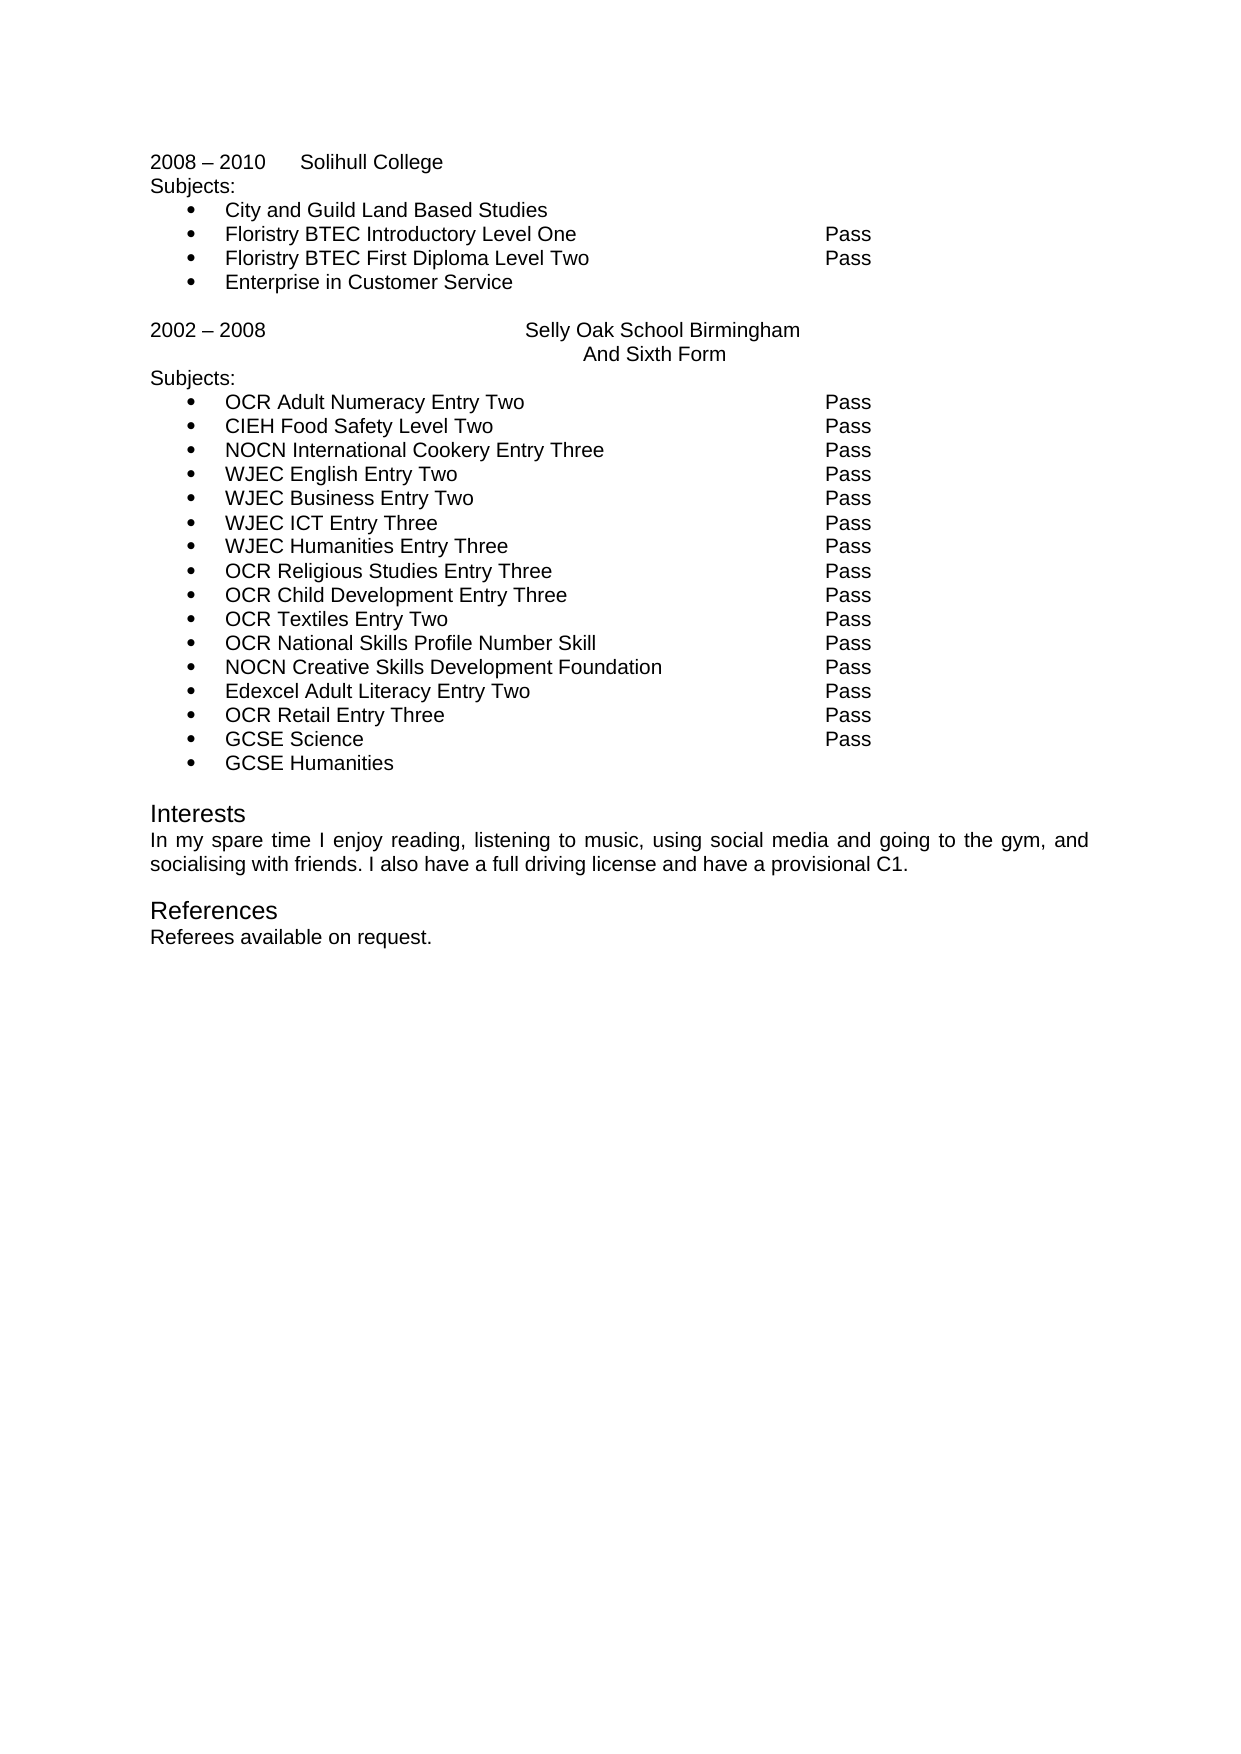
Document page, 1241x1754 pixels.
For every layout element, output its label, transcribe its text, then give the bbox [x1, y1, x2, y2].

text Referees available on request. [150, 925, 1090, 949]
text Subjects: [150, 366, 1090, 390]
text In my spare time I enjoy reading, listening to music, using social media and going to the gym, and socialising with friends. I also have a full driving license and have a provisional C1. [150, 828, 1090, 876]
text 2002 – 2008 Selly Oak School Birmingham [150, 318, 1090, 342]
text Subjects: [150, 174, 1090, 198]
text Interests [150, 799, 1090, 828]
list CIEH Food Safety Level Two Pass [187, 414, 1090, 438]
text And Sixth Form [150, 342, 1090, 366]
list WJEC Humanities Entry Three Pass [187, 534, 1090, 558]
list OCR Religious Studies Entry Three Pass [187, 558, 1090, 582]
list OCR Child Development Entry Three Pass [187, 582, 1090, 607]
list OCR National Skills Profile Number Skill Pass [187, 631, 1090, 655]
list GCSE Humanities [187, 751, 1090, 799]
list OCR Textiles Entry Two Pass [187, 607, 1090, 631]
list GCSE Science Pass [187, 727, 1090, 751]
list Enterprise in Customer Service [187, 270, 1090, 294]
list NOCN Creative Skills Development Foundation Pass [187, 655, 1090, 679]
text 2008 – 2010 Solihull College [150, 150, 1090, 174]
list WJEC English Entry Two Pass [187, 462, 1090, 486]
list City and Guild Land Based Studies [187, 198, 1090, 222]
list Floristry BTEC Introductory Level One Pass [187, 222, 1090, 246]
list WJEC ICT Entry Three Pass [187, 510, 1090, 534]
text References [150, 896, 1090, 925]
list NOCN International Cookery Entry Three Pass [187, 438, 1090, 462]
list WJEC Business Entry Two Pass [187, 486, 1090, 510]
list OCR Retail Entry Three Pass [187, 703, 1090, 727]
list OCR Adult Numeracy Entry Two Pass [187, 390, 1090, 414]
list Edexcel Adult Literacy Entry Two Pass [187, 679, 1090, 703]
list Floristry BTEC First Diploma Level Two Pass [187, 246, 1090, 270]
